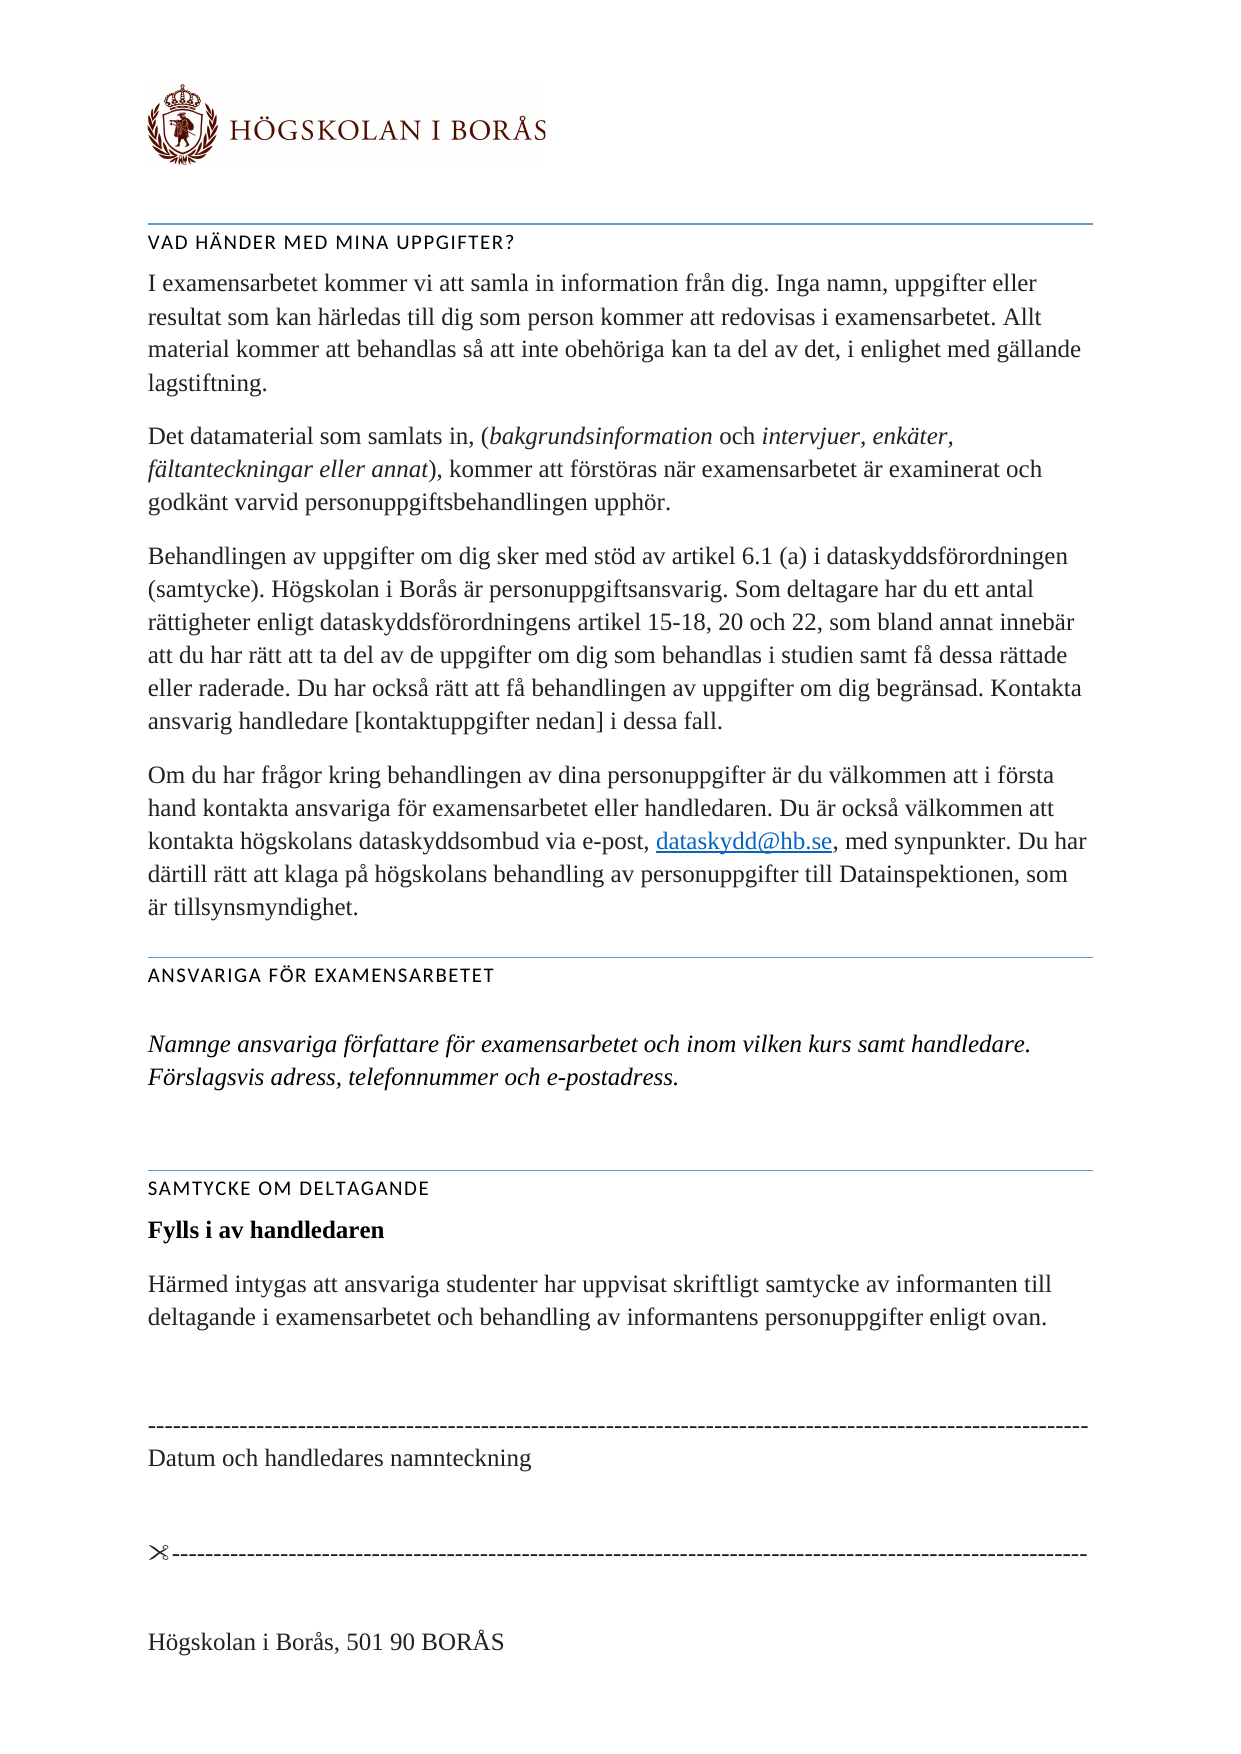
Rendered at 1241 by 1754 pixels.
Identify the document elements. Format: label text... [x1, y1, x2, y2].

text I examensarbetet kommer vi att samla in information från dig. Inga namn, uppgifter eller resultat som kan härledas till dig som person kommer att redovisas i examensarbetet. Allt material kommer att behandlas så att inte obehöriga kan ta del av det, i enlighet med gällande lagstiftning. [148, 268, 1093, 396]
subtitle Vad händer med mina uppgifter? [148, 225, 1093, 254]
text Det datamaterial som samlats in, (bakgrundsinformation och intervjuer, enkäter, fältanteckningar eller annat), kommer att förstöras när examensarbetet är examinerat och godkänt varvid personuppgiftsbehandlingen upphör. [148, 421, 1093, 516]
text Behandlingen av uppgifter om dig sker med stöd av artikel 6.1 (a) i dataskyddsförordningen (samtycke). Högskolan i Borås är personuppgiftsansvarig. Som deltagare har du ett antal rättigheter enligt dataskyddsförordningens artikel 15-18, 20 och 22, som bland annat innebär att du har rätt att ta del av de uppgifter om dig som behandlas i studien samt få dessa rättade eller raderade. Du har också rätt att få behandlingen av uppgifter om dig begränsad. Kontakta ansvarig handledare [kontaktuppgifter nedan] i dessa fall. [148, 541, 1093, 735]
text Namnge ansvariga författare för examensarbetet och inom vilken kurs samt handledare. Förslagsvis adress, telefonnummer och e-postadress. [148, 1029, 1093, 1091]
picture [147, 84, 546, 165]
text -------------------------------------------------------------------------------------------------------------- [148, 1538, 1093, 1567]
text Härmed intygas att ansvariga studenter har uppvisat skriftligt samtycke av informanten till deltagande i examensarbetet och behandling av informantens personuppgifter enligt ovan. [148, 1269, 1093, 1331]
text ----------------------------------------------------------------------------------------------------------------- [148, 1410, 1093, 1438]
text Datum och handledares namnteckning [148, 1443, 1093, 1471]
subtitle Samtycke om deltagande [148, 1171, 1093, 1201]
subtitle Ansvariga för examensarbetet [148, 958, 1093, 988]
text Om du har frågor kring behandlingen av dina personuppgifter är du välkommen att i första hand kontakta ansvariga för examensarbetet eller handledaren. Du är också välkommen att kontakta högskolans dataskyddsombud via e-post, dataskydd@hb.se, med synpunkter. Du har därtill rätt att klaga på högskolans behandling av personuppgifter till Datainspektionen, som är tillsynsmyndighet. [148, 760, 1093, 921]
text Fylls i av handledaren [148, 1215, 1093, 1244]
